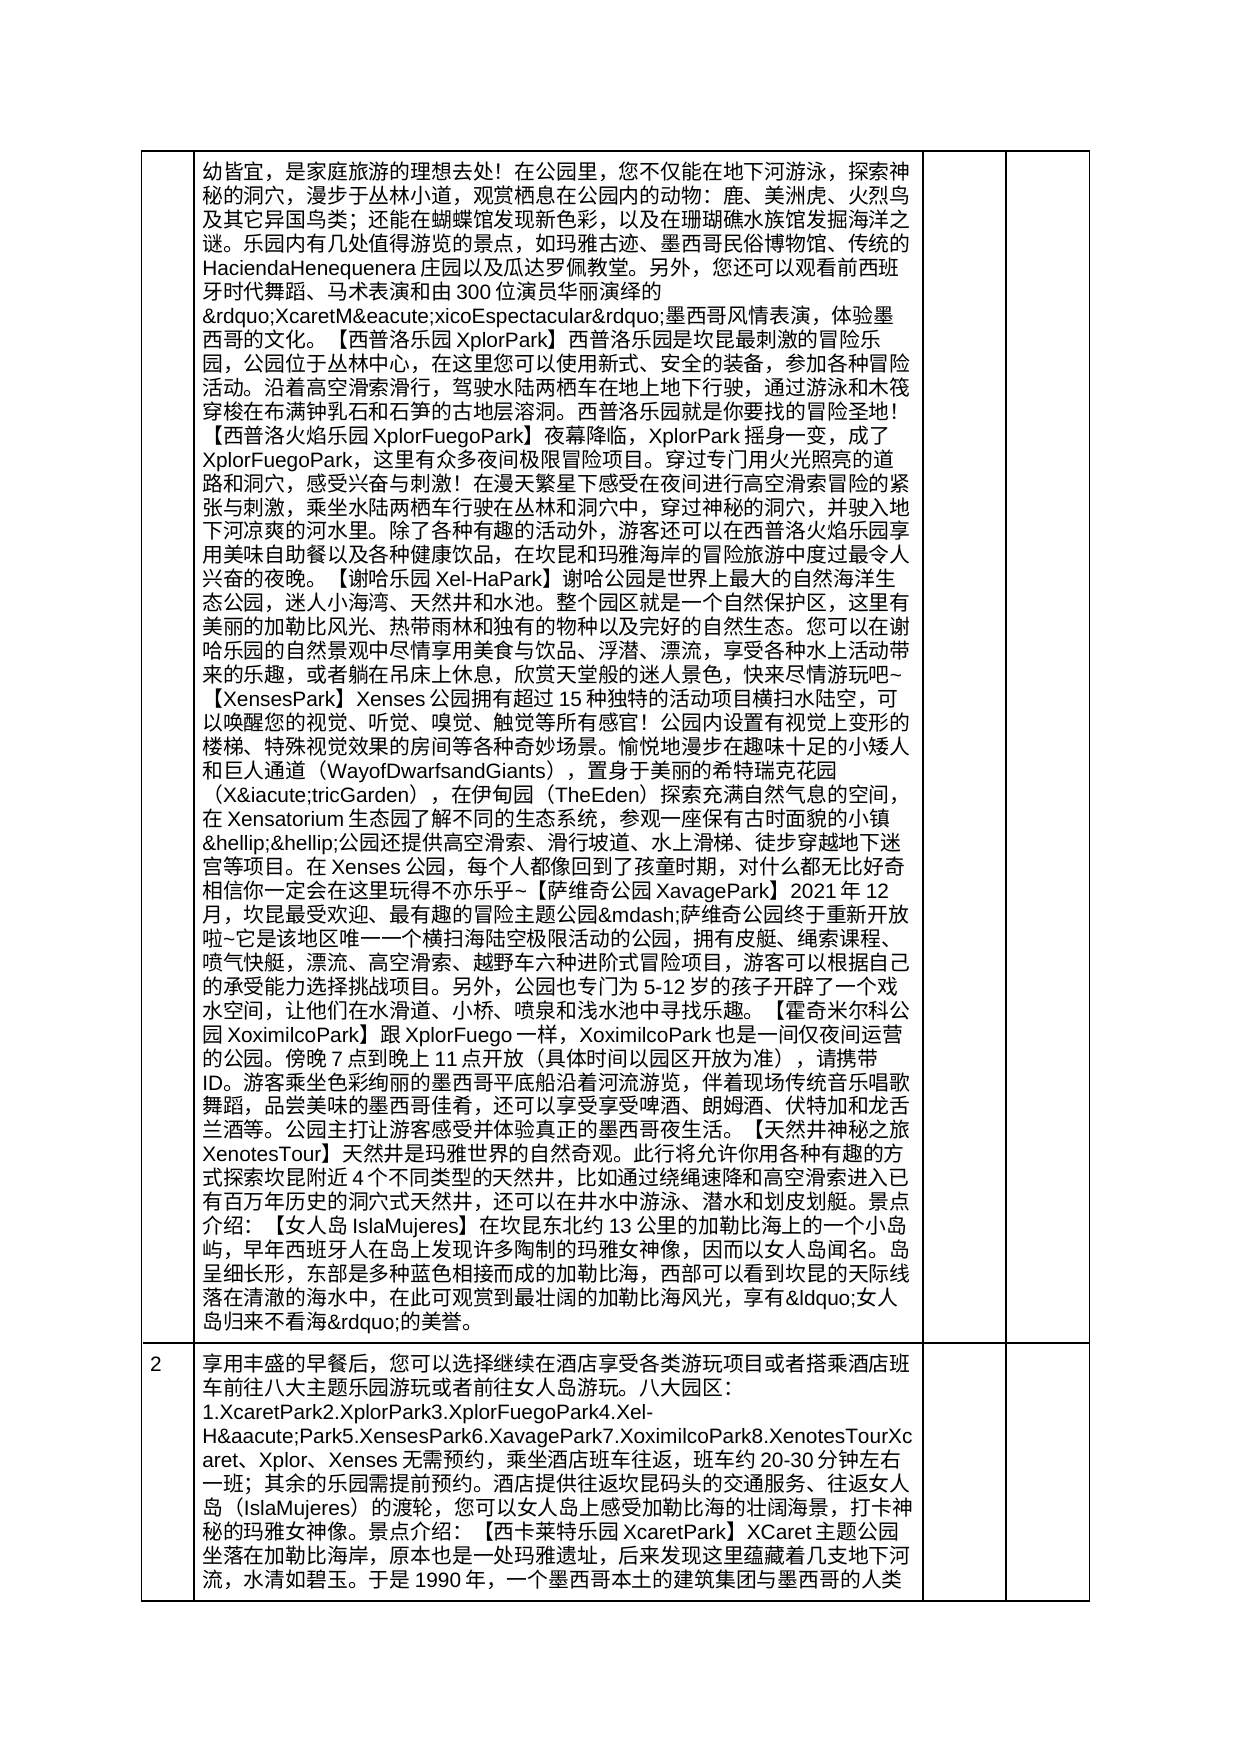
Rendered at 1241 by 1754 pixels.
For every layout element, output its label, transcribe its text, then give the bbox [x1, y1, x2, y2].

table_cell 2 [142, 152, 193, 1342]
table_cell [195, 152, 922, 1342]
table_cell [1007, 152, 1089, 1342]
table_cell [1007, 1344, 1089, 1600]
table_cell [924, 1344, 1005, 1600]
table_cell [195, 1344, 922, 1600]
table_cell [924, 152, 1005, 1342]
table_cell 2 [142, 1343, 193, 1600]
